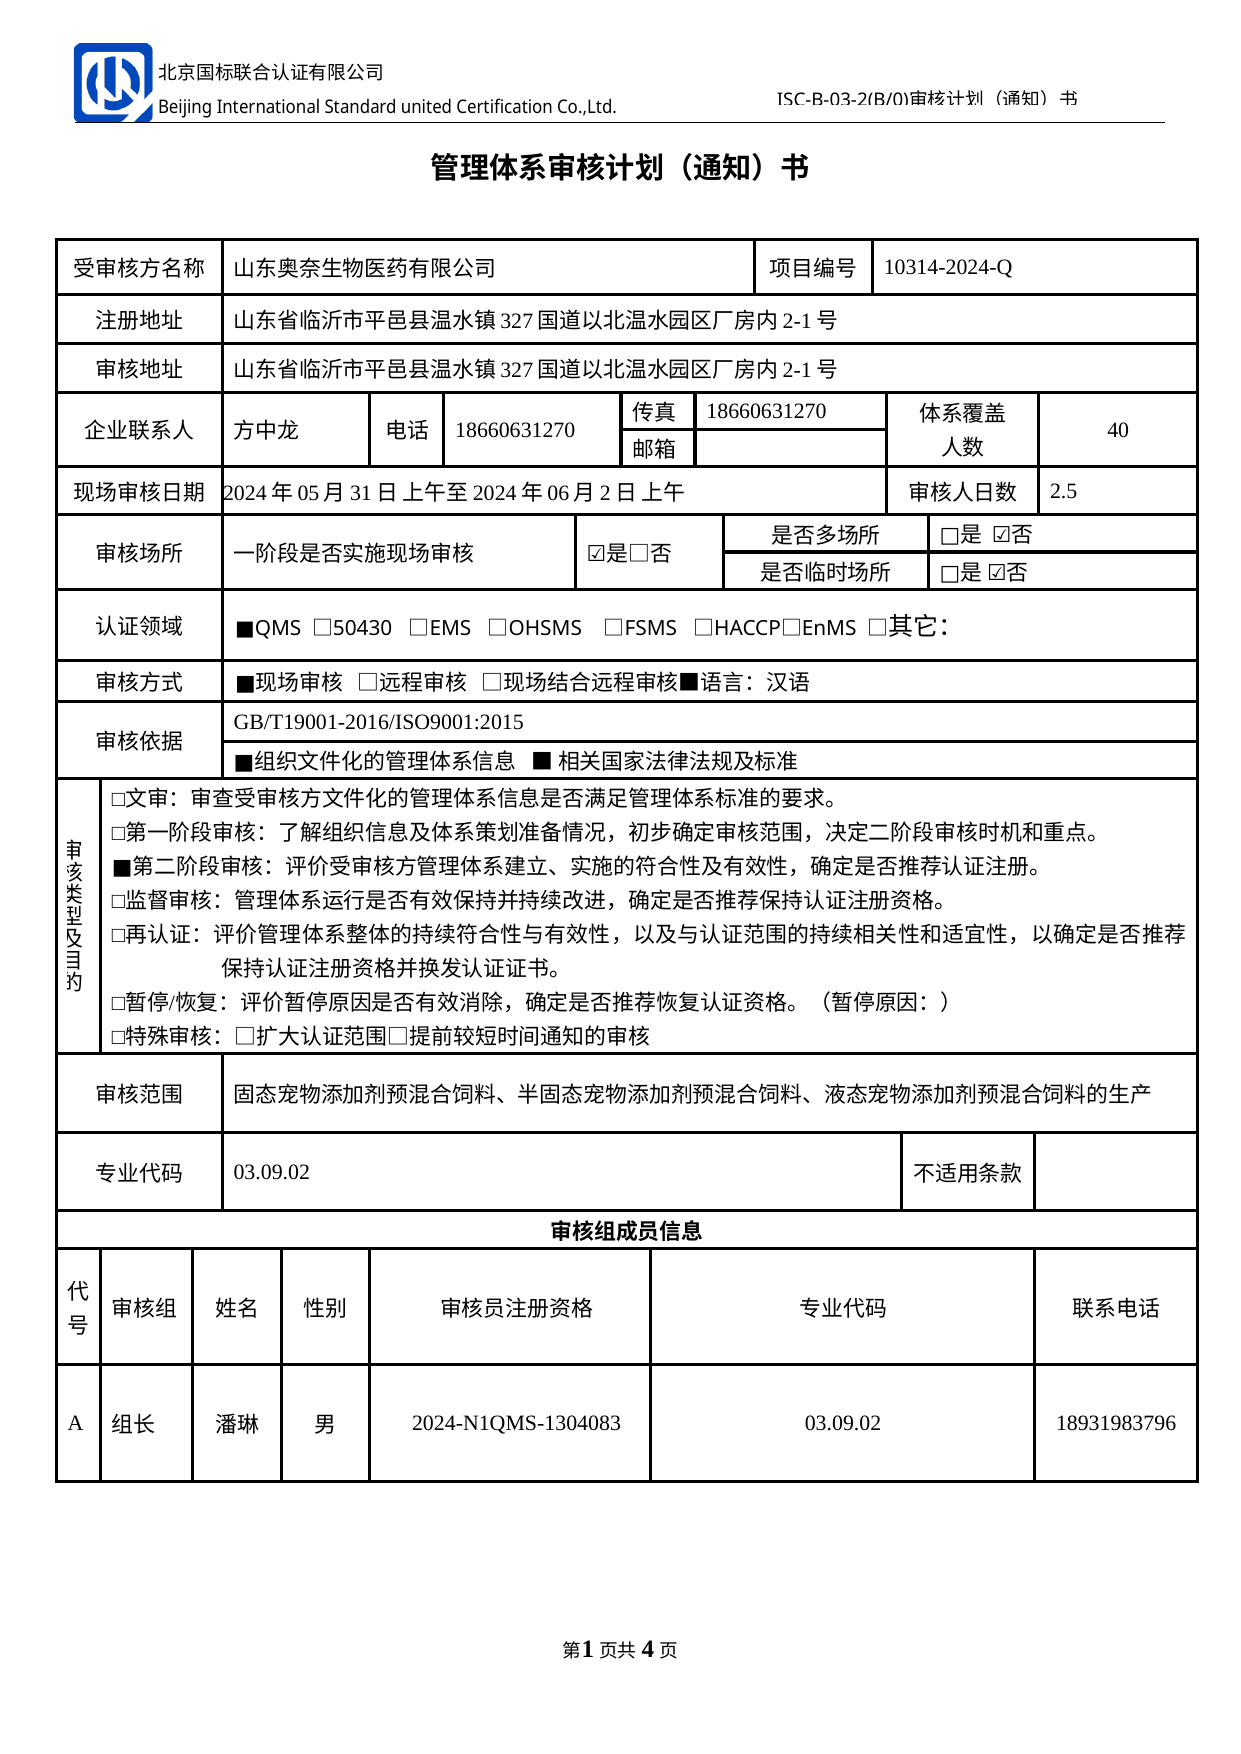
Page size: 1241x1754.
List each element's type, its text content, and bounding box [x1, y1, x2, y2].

table_cell [1036, 1134, 1196, 1209]
table_cell ■组织文件化的管理体系信息 ■ 相关国家法律法规及标准 [224, 743, 1196, 777]
table_cell 专业代码 [652, 1250, 1033, 1363]
table_cell 方中龙 [224, 394, 368, 465]
table_cell ■现场审核 □远程审核 □现场结合远程审核■语言：汉语 [224, 662, 1196, 700]
table_cell 是否临时场所 [725, 554, 927, 587]
table_cell 组长 [102, 1366, 191, 1479]
table_cell 代号 [58, 1250, 99, 1363]
table_cell 男 [283, 1366, 368, 1479]
table_cell 是否多场所 [725, 516, 927, 550]
table_cell □文审：审查受审核方文件化的管理体系信息是否满足管理体系标准的要求。 □第一阶段审核：了解组织信息及体系策划准备情况，初步确定审核范围，决定二阶段审核时机和重点。 ■第二阶段审核：评价受审核方管理体系建立、实施的符合性及有效性，确定是否推荐认证注册。 □监督审核：管理体系运行是否有效保持并持续改进，确定是否推荐保持认证注册资格。 □再认证：评价管理体系整体的持续符合性与有效性，以及与认证范围的持续相关性和适宜性，以确定是否推荐保持认证注册资格并换发认证证书。 □暂停/恢复：评价暂停原因是否有效消除，确定是否推荐恢复认证资格。（暂停原因：） □特殊审核：□扩大认证范围□提前较短时间通知的审核 [102, 780, 1196, 1052]
table_cell 2024-N1QMS-1304083 [371, 1366, 649, 1479]
table_cell □是 ☑否 [930, 516, 1196, 550]
table_cell 现场审核日期 [58, 468, 221, 513]
table_cell 40 [1040, 394, 1196, 465]
table_cell 注册地址 [58, 296, 221, 342]
table_cell 认证领域 [58, 591, 221, 658]
table_cell 联系电话 [1036, 1250, 1196, 1363]
table_cell 18931983796 [1036, 1366, 1196, 1479]
table_cell 2.5 [1040, 468, 1196, 513]
table_cell 山东省临沂市平邑县温水镇327国道以北温水园区厂房内2-1号 [224, 296, 1196, 342]
picture [73, 43, 153, 123]
table_header 项目编号 [756, 241, 871, 293]
table_cell [697, 431, 885, 465]
table_cell 专业代码 [58, 1134, 221, 1209]
table_cell ☑是□否 [577, 516, 722, 587]
table_cell 审核组 [102, 1250, 191, 1363]
table_cell 审核场所 [58, 516, 221, 587]
table_cell 审核组成员信息 [58, 1212, 1196, 1247]
table_cell 潘琳 [194, 1366, 280, 1479]
table_cell 审核员注册资格 [371, 1250, 649, 1363]
table_cell ■QMS □50430 □EMS □OHSMS □FSMS □HACCP□EnMS □其它： [224, 591, 1196, 658]
table_header 受审核方名称 [58, 241, 221, 293]
table_cell 2024年05月31日 上午至2024年06月2日 上午 [224, 468, 885, 513]
table_cell 体系覆盖 人数 [888, 394, 1037, 465]
table_cell 03.09.02 [652, 1366, 1033, 1479]
table_cell 不适用条款 [903, 1134, 1033, 1209]
table_cell 性别 [283, 1250, 368, 1363]
table_cell GB/T19001-2016/ISO9001:2015 [224, 703, 1196, 740]
table_cell 18660631270 [697, 394, 885, 428]
table_cell 传真 [623, 394, 693, 428]
table_cell □是 ☑否 [930, 554, 1196, 587]
table_cell 一阶段是否实施现场审核 [224, 516, 574, 587]
table_cell 邮箱 [623, 431, 693, 465]
table_cell 审核范围 [58, 1055, 221, 1131]
table_header 10314-2024-Q [874, 241, 1196, 293]
table_cell 山东省临沂市平邑县温水镇327国道以北温水园区厂房内2-1号 [224, 345, 1196, 391]
table_cell 固态宠物添加剂预混合饲料、半固态宠物添加剂预混合饲料、液态宠物添加剂预混合饲料的生产 [224, 1055, 1196, 1131]
text 管理体系审核计划（通知）书 [75, 131, 1165, 199]
table_cell 审核人日数 [888, 468, 1037, 513]
table_cell A [58, 1366, 99, 1479]
table_cell 姓名 [194, 1250, 280, 1363]
table_cell 企业联系人 [58, 394, 221, 465]
table_cell 审核类型及目的 [58, 780, 99, 1052]
table_cell 电话 [371, 394, 442, 465]
table_cell 审核依据 [58, 703, 221, 777]
table_cell 审核地址 [58, 345, 221, 391]
table_cell 03.09.02 [224, 1134, 900, 1209]
table_header 山东奥奈生物医药有限公司 [224, 241, 753, 293]
table_cell 审核方式 [58, 662, 221, 700]
table_cell 18660631270 [445, 394, 619, 465]
